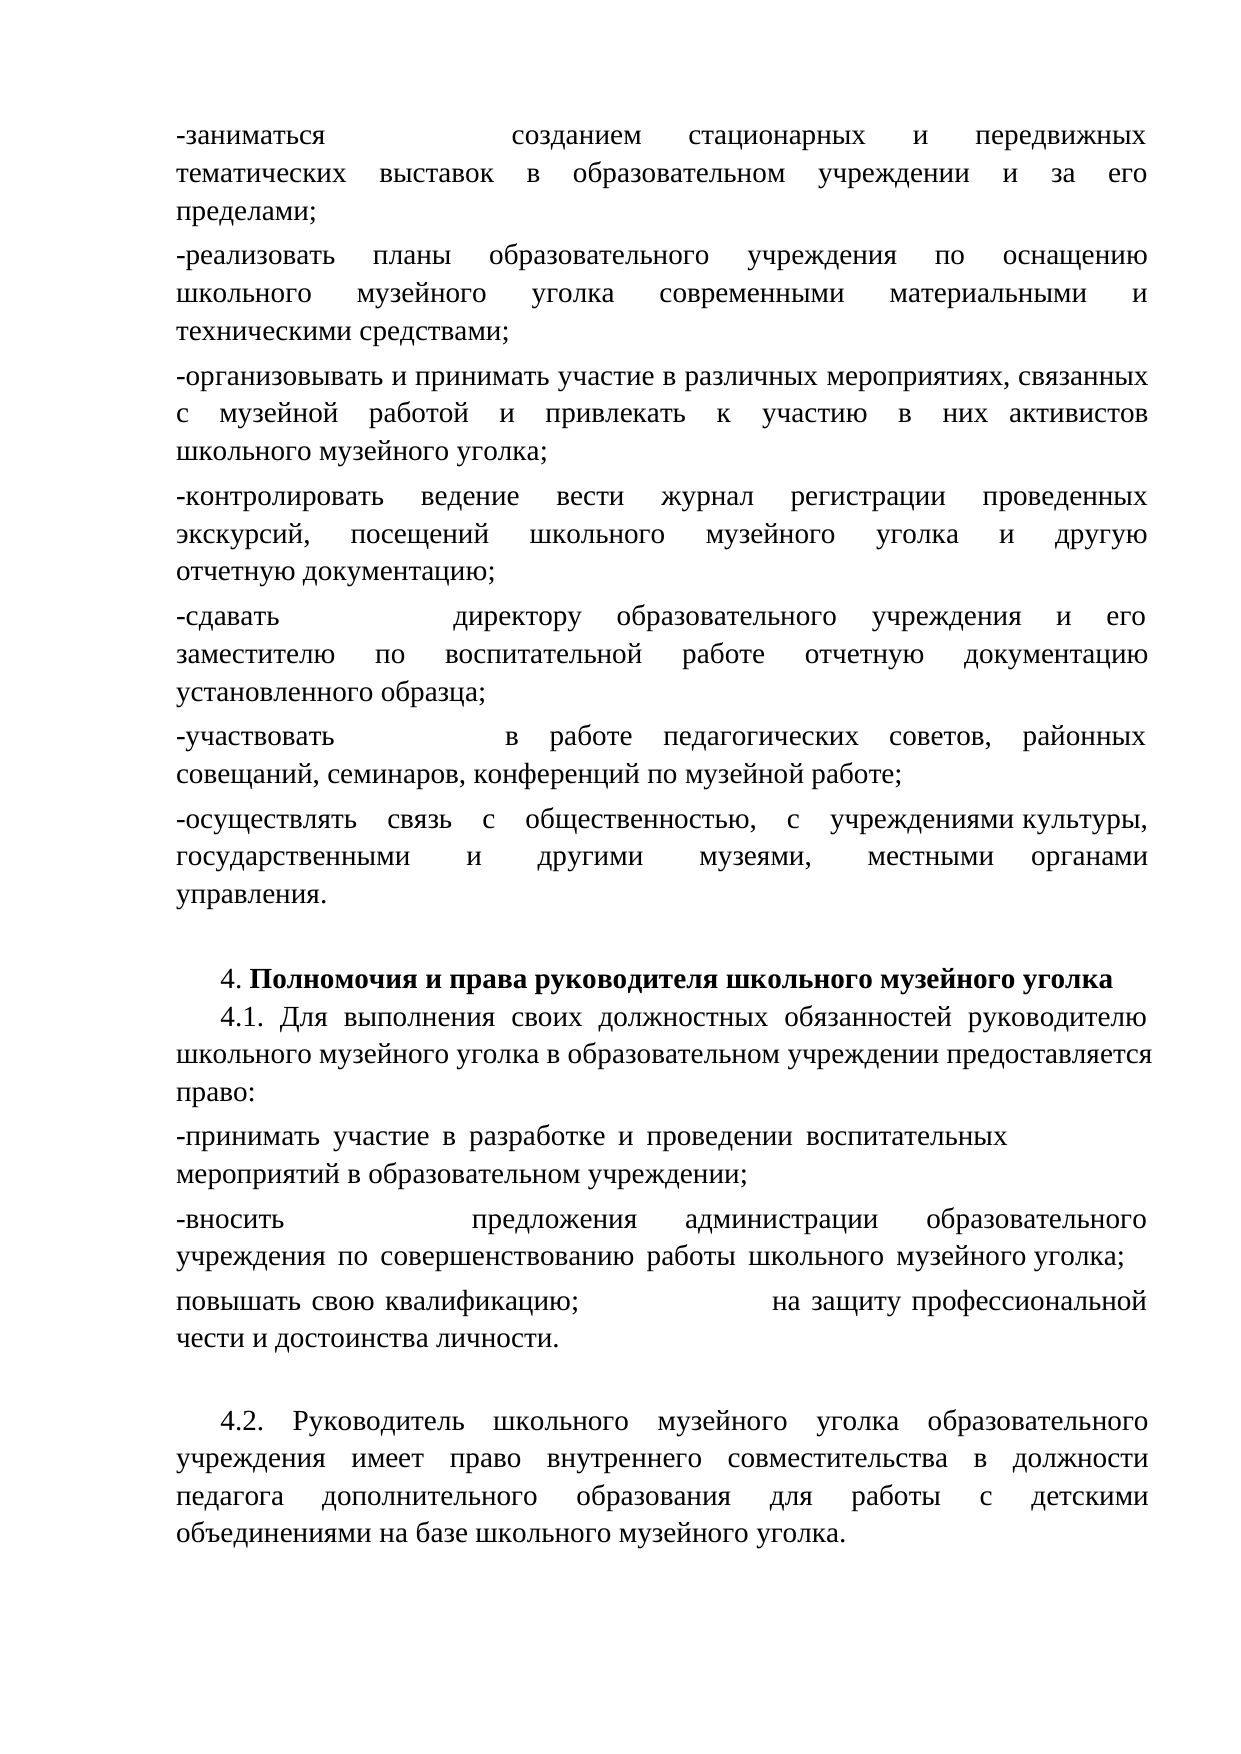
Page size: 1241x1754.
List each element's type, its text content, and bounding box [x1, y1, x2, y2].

text школьного музейного уголка в образовательном учреждении предоставляется право: [176, 1036, 1153, 1107]
text -организовывать и принимать участие в различных мероприятиях, связанных с музейной работой и привлекать к участию в них активистов школьного музейного уголка; [176, 358, 1148, 467]
text 4. Полномочия и права руководителя школьного музейного уголка 4.1. Для выполнения своих должностных обязанностей руководителю [220, 961, 1153, 1032]
text -контролировать ведение вести журнал регистрации проведенных экскурсий, посещений школьного музейного уголка и другую отчетную документацию; [176, 478, 1148, 587]
text -заниматься созданием стационарных и передвижных тематических выставок в образовательном учреждении и за его пределами; [176, 117, 1148, 226]
text -вносить предложения администрации образовательного учреждения по совершенствованию работы школьного музейного уголка; [176, 1201, 1148, 1272]
text -осуществлять связь с общественностью, с учреждениями культуры, государственными и другими музеями, местными органами управления. [176, 801, 1148, 909]
text -сдавать директору образовательного учреждения и его заместителю по воспитательной работе отчетную документацию установленного образца; [176, 598, 1148, 707]
text 4.2. Руководитель школьного музейного уголка образовательного учреждения имеет право внутреннего совместительства в должности педагога дополнительного образования для работы с детскими объединениями на базе школьного музейного уголка. [176, 1403, 1148, 1549]
text -реализовать планы образовательного учреждения по оснащению школьного музейного уголка современными материальными и техническими средствами; [176, 237, 1148, 346]
text повышать свою квалификацию; на защиту профессиональной чести и достоинства личности. [176, 1283, 1153, 1354]
text -участвовать в работе педагогических советов, районных совещаний, семинаров, конференций по музейной работе; [176, 718, 1153, 790]
text -принимать участие в разработке и проведении воспитательных мероприятий в образовательном учреждении; [176, 1118, 1153, 1190]
